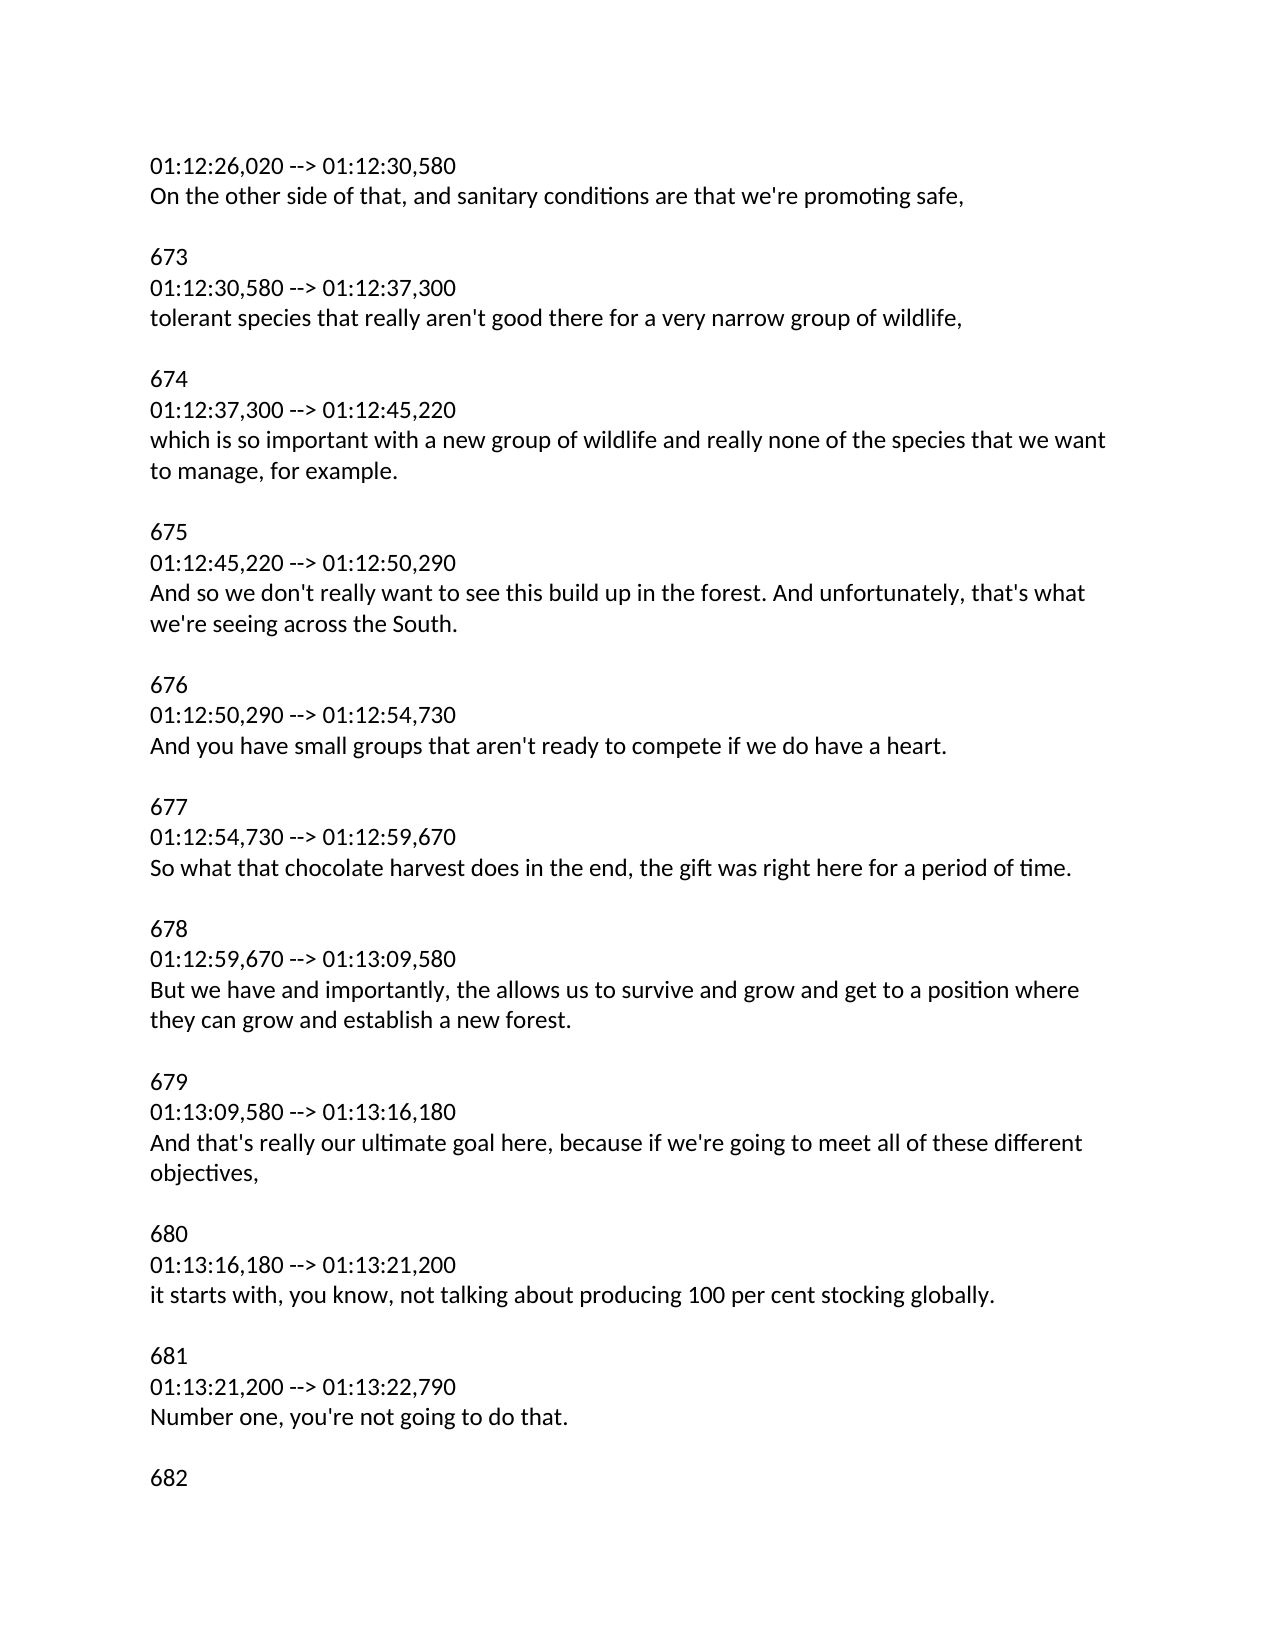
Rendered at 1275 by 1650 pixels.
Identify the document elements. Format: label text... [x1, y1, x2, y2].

text 681 [150, 1340, 1125, 1371]
text tolerant species that really aren't good there for a very narrow group of wildlife, [150, 303, 1125, 333]
text 675 [150, 516, 1125, 547]
text 01:13:16,180 --> 01:13:21,200 [150, 1249, 1125, 1279]
text 01:13:21,200 --> 01:13:22,790 [150, 1371, 1125, 1401]
text 674 [150, 364, 1125, 394]
text 01:12:45,220 --> 01:12:50,290 [150, 547, 1125, 577]
text 01:12:37,300 --> 01:12:45,220 [150, 394, 1125, 425]
text So what that chocolate harvest does in the end, the gift was right here for a period of time. [150, 852, 1125, 882]
text Number one, you're not going to do that. [150, 1401, 1125, 1432]
text 673 [150, 242, 1125, 272]
text 682 [150, 1462, 1125, 1493]
text 680 [150, 1218, 1125, 1249]
text On the other side of that, and sanitary conditions are that we're promoting safe, [150, 181, 1125, 211]
text But we have and importantly, the allows us to survive and grow and get to a position where they can grow and establish a new forest. [150, 974, 1125, 1035]
text it starts with, you know, not talking about producing 100 per cent stocking globally. [150, 1279, 1125, 1310]
text And you have small groups that aren't ready to compete if we do have a heart. [150, 730, 1125, 760]
text 01:13:09,580 --> 01:13:16,180 [150, 1096, 1125, 1127]
text 676 [150, 669, 1125, 699]
text 01:12:59,670 --> 01:13:09,580 [150, 943, 1125, 974]
text 01:12:30,580 --> 01:12:37,300 [150, 272, 1125, 303]
text which is so important with a new group of wildlife and really none of the species that we want to manage, for example. [150, 425, 1125, 486]
text 678 [150, 913, 1125, 943]
text 01:12:54,730 --> 01:12:59,670 [150, 821, 1125, 852]
text 677 [150, 791, 1125, 821]
text 01:12:26,020 --> 01:12:30,580 [150, 150, 1125, 181]
text 679 [150, 1066, 1125, 1096]
text And that's really our ultimate goal here, because if we're going to meet all of these different objectives, [150, 1127, 1125, 1188]
text 01:12:50,290 --> 01:12:54,730 [150, 699, 1125, 730]
text And so we don't really want to see this build up in the forest. And unfortunately, that's what we're seeing across the South. [150, 577, 1125, 638]
